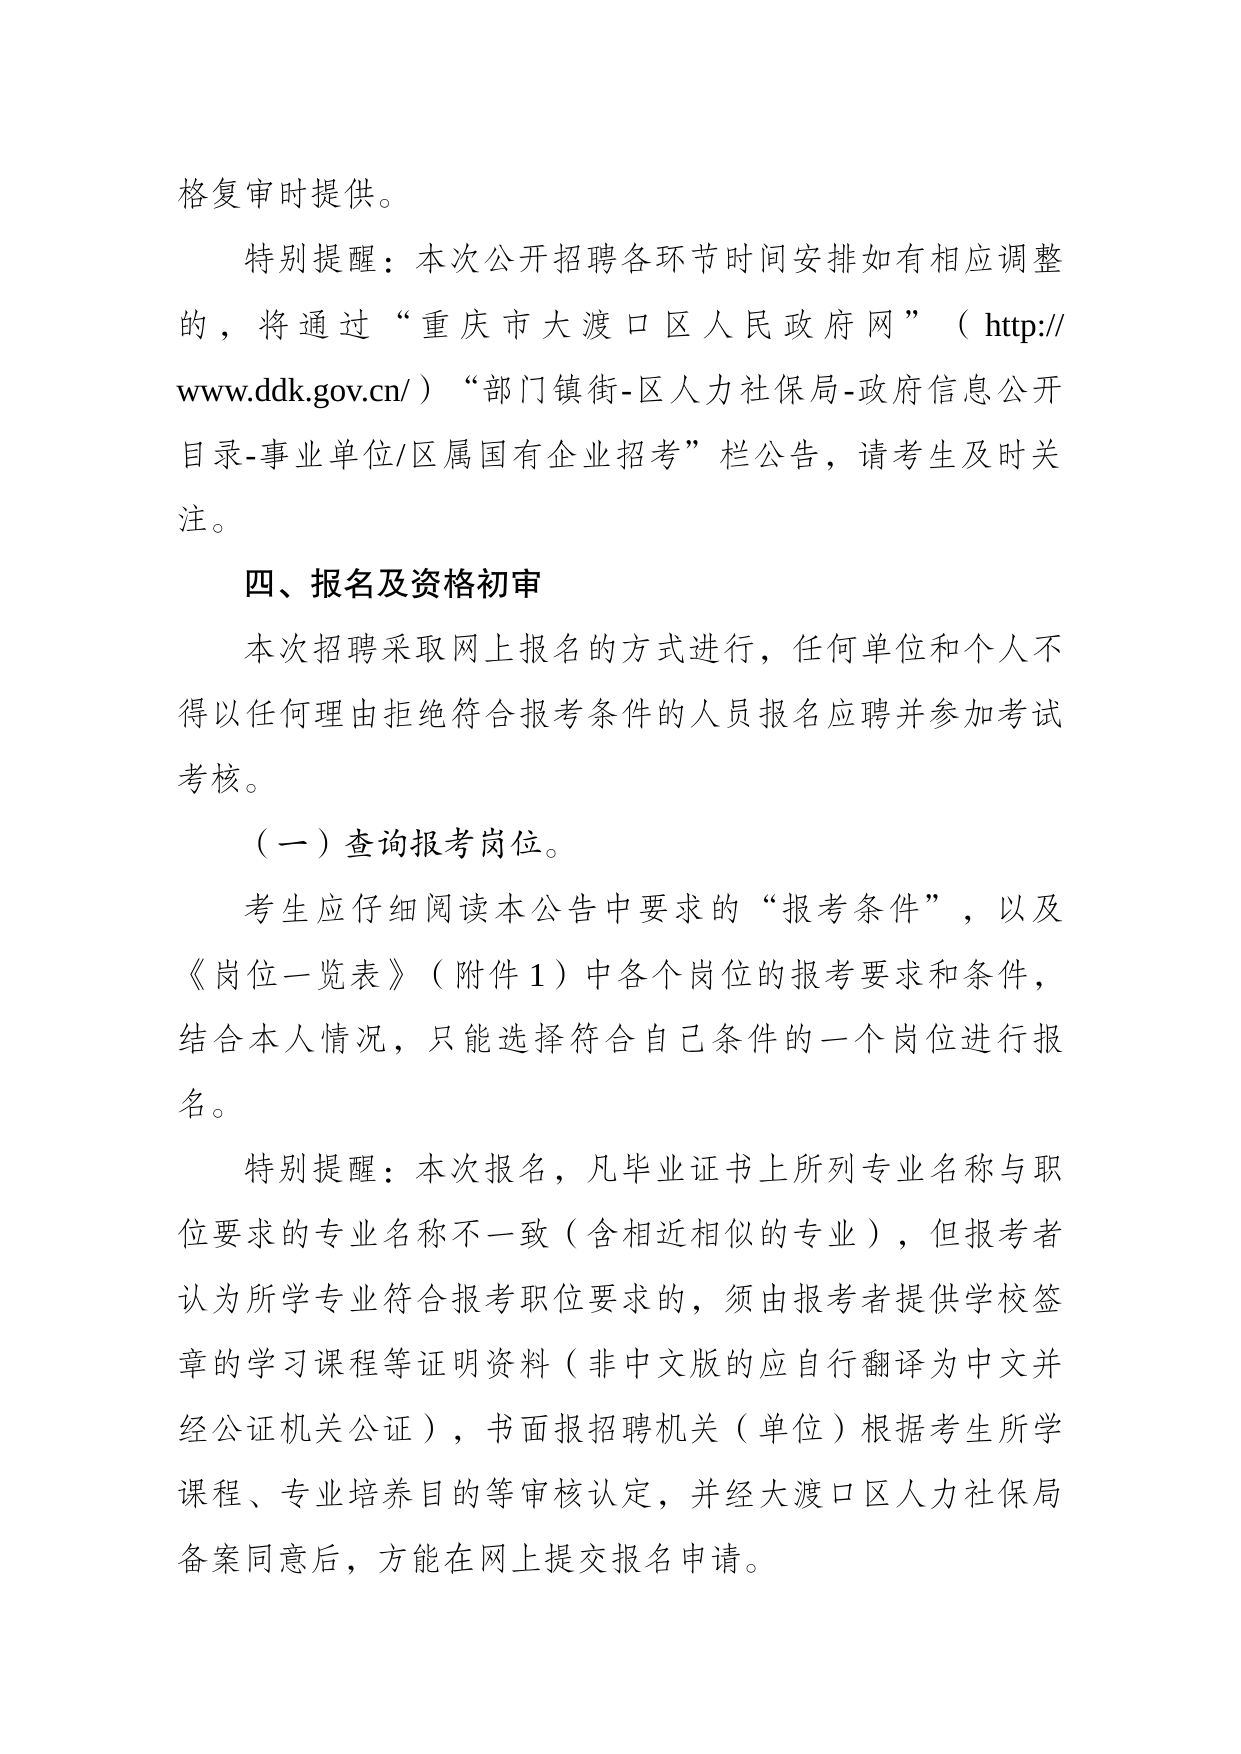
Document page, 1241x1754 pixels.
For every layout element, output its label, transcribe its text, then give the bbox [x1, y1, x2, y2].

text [176, 162, 1064, 227]
text 考生应仔细阅读本公告中要求的“报考条件”，以及《岗位一览表》（附件1）中各个岗位的报考要求和条件，结合本人情况，只能选择符合自己条件的一个岗位进行报名。 [176, 877, 1064, 1137]
text 四、报名及资格初审 [176, 552, 1064, 617]
text 本次招聘采取网上报名的方式进行，任何单位和个人不得以任何理由拒绝符合报考条件的人员报名应聘并参加考试考核。 [176, 617, 1064, 812]
text 特别提醒：本次公开招聘各环节时间安排如有相应调整的，将通过“重庆市大渡口区人民政府网”（http://www.ddk.gov.cn/）“部门镇街-区人力社保局-政府信息公开目录-事业单位/区属国有企业招考”栏公告，请考生及时关注。 [176, 227, 1064, 552]
text （一）查询报考岗位。 [176, 812, 1064, 877]
text 特别提醒：本次报名，凡毕业证书上所列专业名称与职位要求的专业名称不一致（含相近相似的专业），但报考者认为所学专业符合报考职位要求的，须由报考者提供学校签章的学习课程等证明资料（非中文版的应自行翻译为中文并经公证机关公证），书面报招聘机关（单位）根据考生所学课程、专业培养目的等审核认定，并经大渡口区人力社保局备案同意后，方能在网上提交报名申请。 [176, 1137, 1064, 1592]
